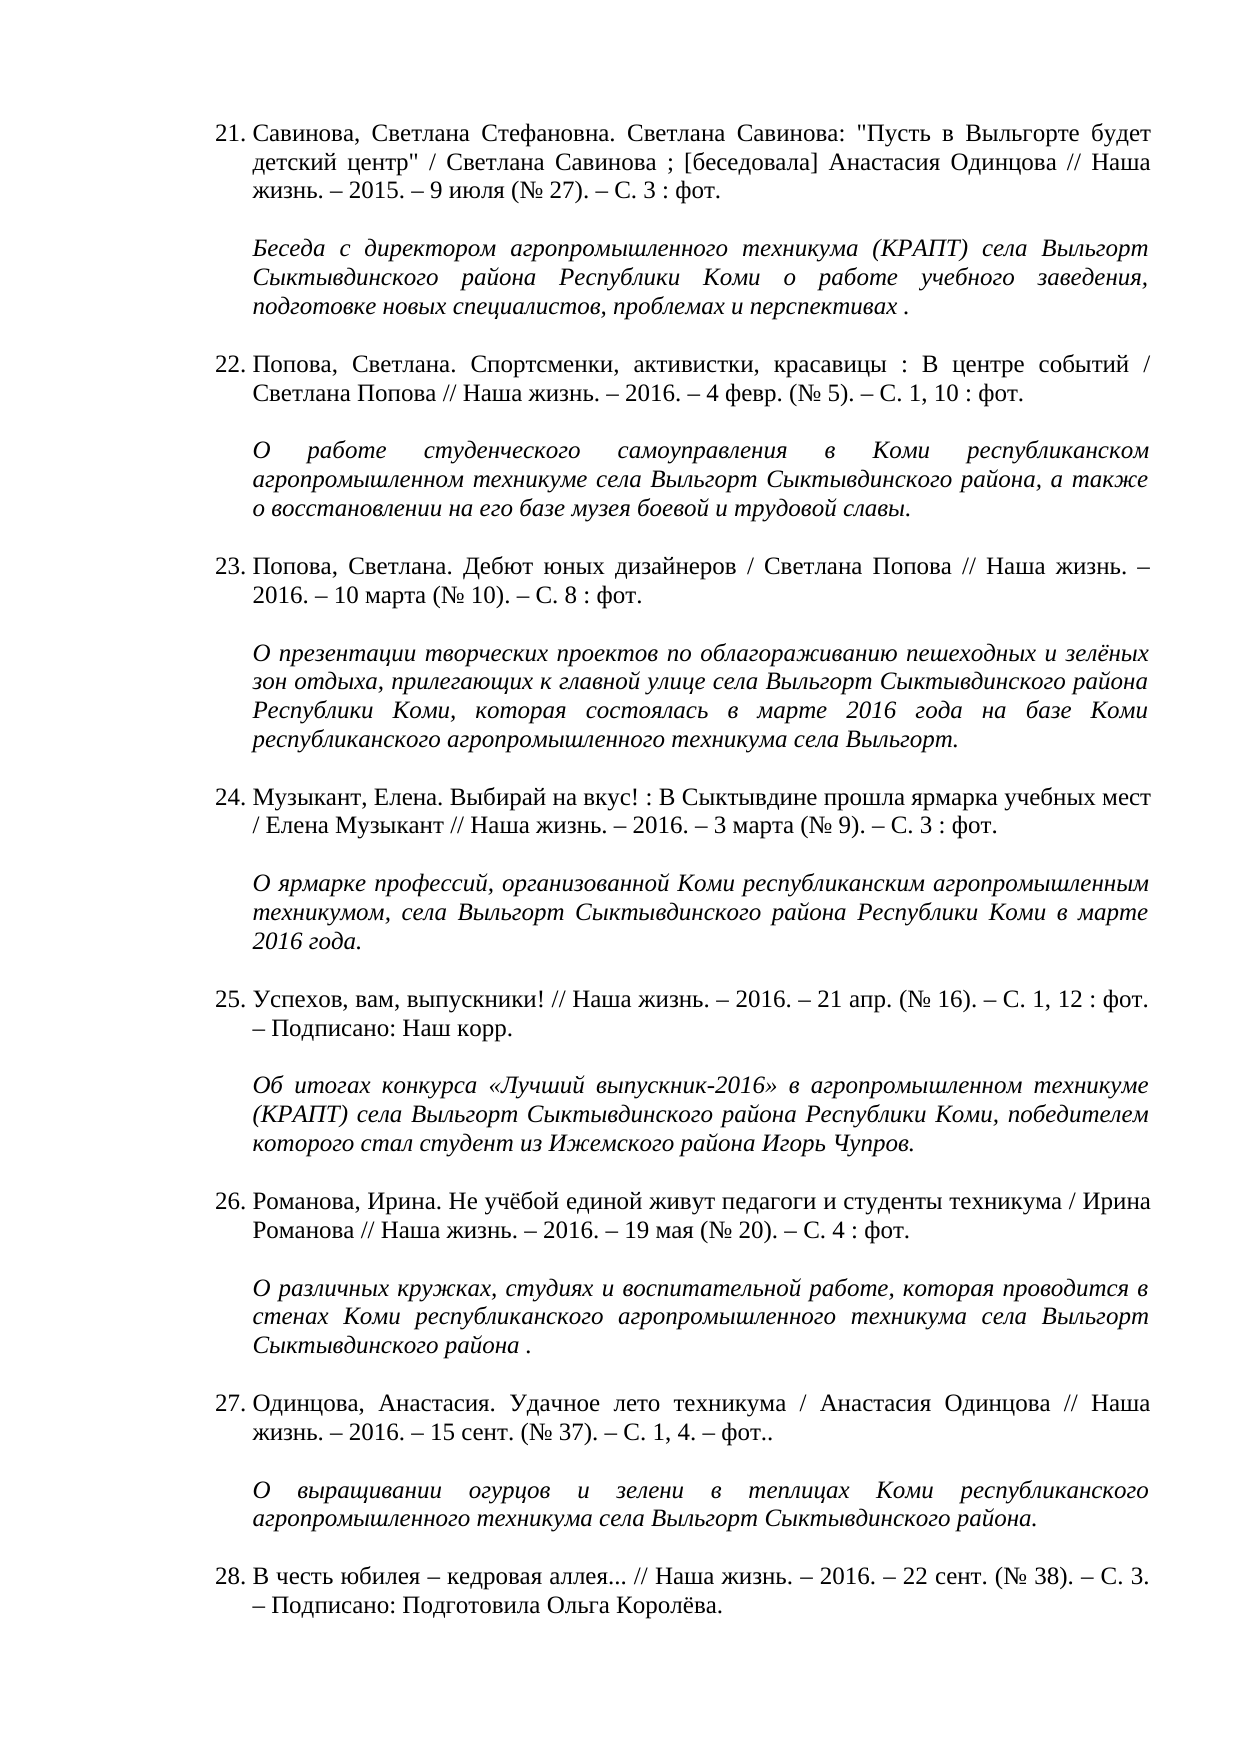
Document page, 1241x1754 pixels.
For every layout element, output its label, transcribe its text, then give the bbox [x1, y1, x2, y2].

list Одинцова, Анастасия. Удачное лето техникума / Анастасия Одинцова // Наша жизнь. ‒ 2016. ‒ 15 сент. (№ 37). ‒ С. 1, 4. ‒ фот.. [215, 1388, 1152, 1446]
list Романова, Ирина. Не учёбой единой живут педагоги и студенты техникума / Ирина Романова // Наша жизнь. ‒ 2016. ‒ 19 мая (№ 20). ‒ С. 4 : фот. [215, 1186, 1152, 1243]
list Успехов, вам, выпускники! // Наша жизнь. ‒ 2016. ‒ 21 апр. (№ 16). ‒ С. 1, 12 : фот. ‒ Подписано: Наш корр. [215, 984, 1152, 1041]
list Савинова, Светлана Стефановна. Светлана Савинова: "Пусть в Выльгорте будет детский центр" / Светлана Савинова ; [беседовала] Анастасия Одинцова // Наша жизнь. ‒ 2015. ‒ 9 июля (№ 27). ‒ С. 3 : фот. [215, 118, 1152, 204]
text Об итогах конкурса «Лучший выпускник-2016» в агропромышленном техникуме (КРАПТ) села Выльгорт Сыктывдинского района Республики Коми, победителем которого стал студент из Ижемского района Игорь Чупров. [252, 1071, 1152, 1157]
text Беседа с директором агропромышленного техникума (КРАПТ) села Выльгорт Сыктывдинского района Республики Коми о работе учебного заведения, подготовке новых специалистов, проблемах и перспективах . [252, 233, 1152, 320]
text О ярмарке профессий, организованной Коми республиканским агропромышленным техникумом, села Выльгорт Сыктывдинского района Республики Коми в марте 2016 года. [252, 868, 1152, 955]
text О работе студенческого самоуправления в Коми республиканском агропромышленном техникуме села Выльгорт Сыктывдинского района, а также о восстановлении на его базе музея боевой и трудовой славы. [252, 436, 1152, 522]
text О выращивании огурцов и зелени в теплицах Коми республиканского агропромышленного техникума села Выльгорт Сыктывдинского района. [252, 1475, 1152, 1532]
list Попова, Светлана. Дебют юных дизайнеров / Светлана Попова // Наша жизнь. ‒ 2016. ‒ 10 марта (№ 10). ‒ С. 8 : фот. [215, 551, 1152, 608]
text О различных кружках, студиях и воспитательной работе, которая проводится в стенах Коми республиканского агропромышленного техникума села Выльгорт Сыктывдинского района . [252, 1273, 1152, 1359]
list В честь юбилея ‒ кедровая аллея... // Наша жизнь. ‒ 2016. ‒ 22 сент. (№ 38). ‒ С. 3. ‒ Подписано: Подготовила Ольга Королёва. [215, 1561, 1152, 1619]
list Музыкант, Елена. Выбирай на вкус! : В Сыктывдине прошла ярмарка учебных мест / Елена Музыкант // Наша жизнь. ‒ 2016. ‒ 3 марта (№ 9). ‒ С. 3 : фот. [215, 782, 1152, 839]
text О презентации творческих проектов по облагораживанию пешеходных и зелёных зон отдыха, прилегающих к главной улице села Выльгорт Сыктывдинского района Республики Коми, которая состоялась в марте 2016 года на базе Коми республиканского агропромышленного техникума села Выльгорт. [252, 638, 1152, 753]
list Попова, Светлана. Спортсменки, активистки, красавицы : В центре событий / Светлана Попова // Наша жизнь. ‒ 2016. ‒ 4 февр. (№ 5). ‒ С. 1, 10 : фот. [215, 349, 1152, 406]
